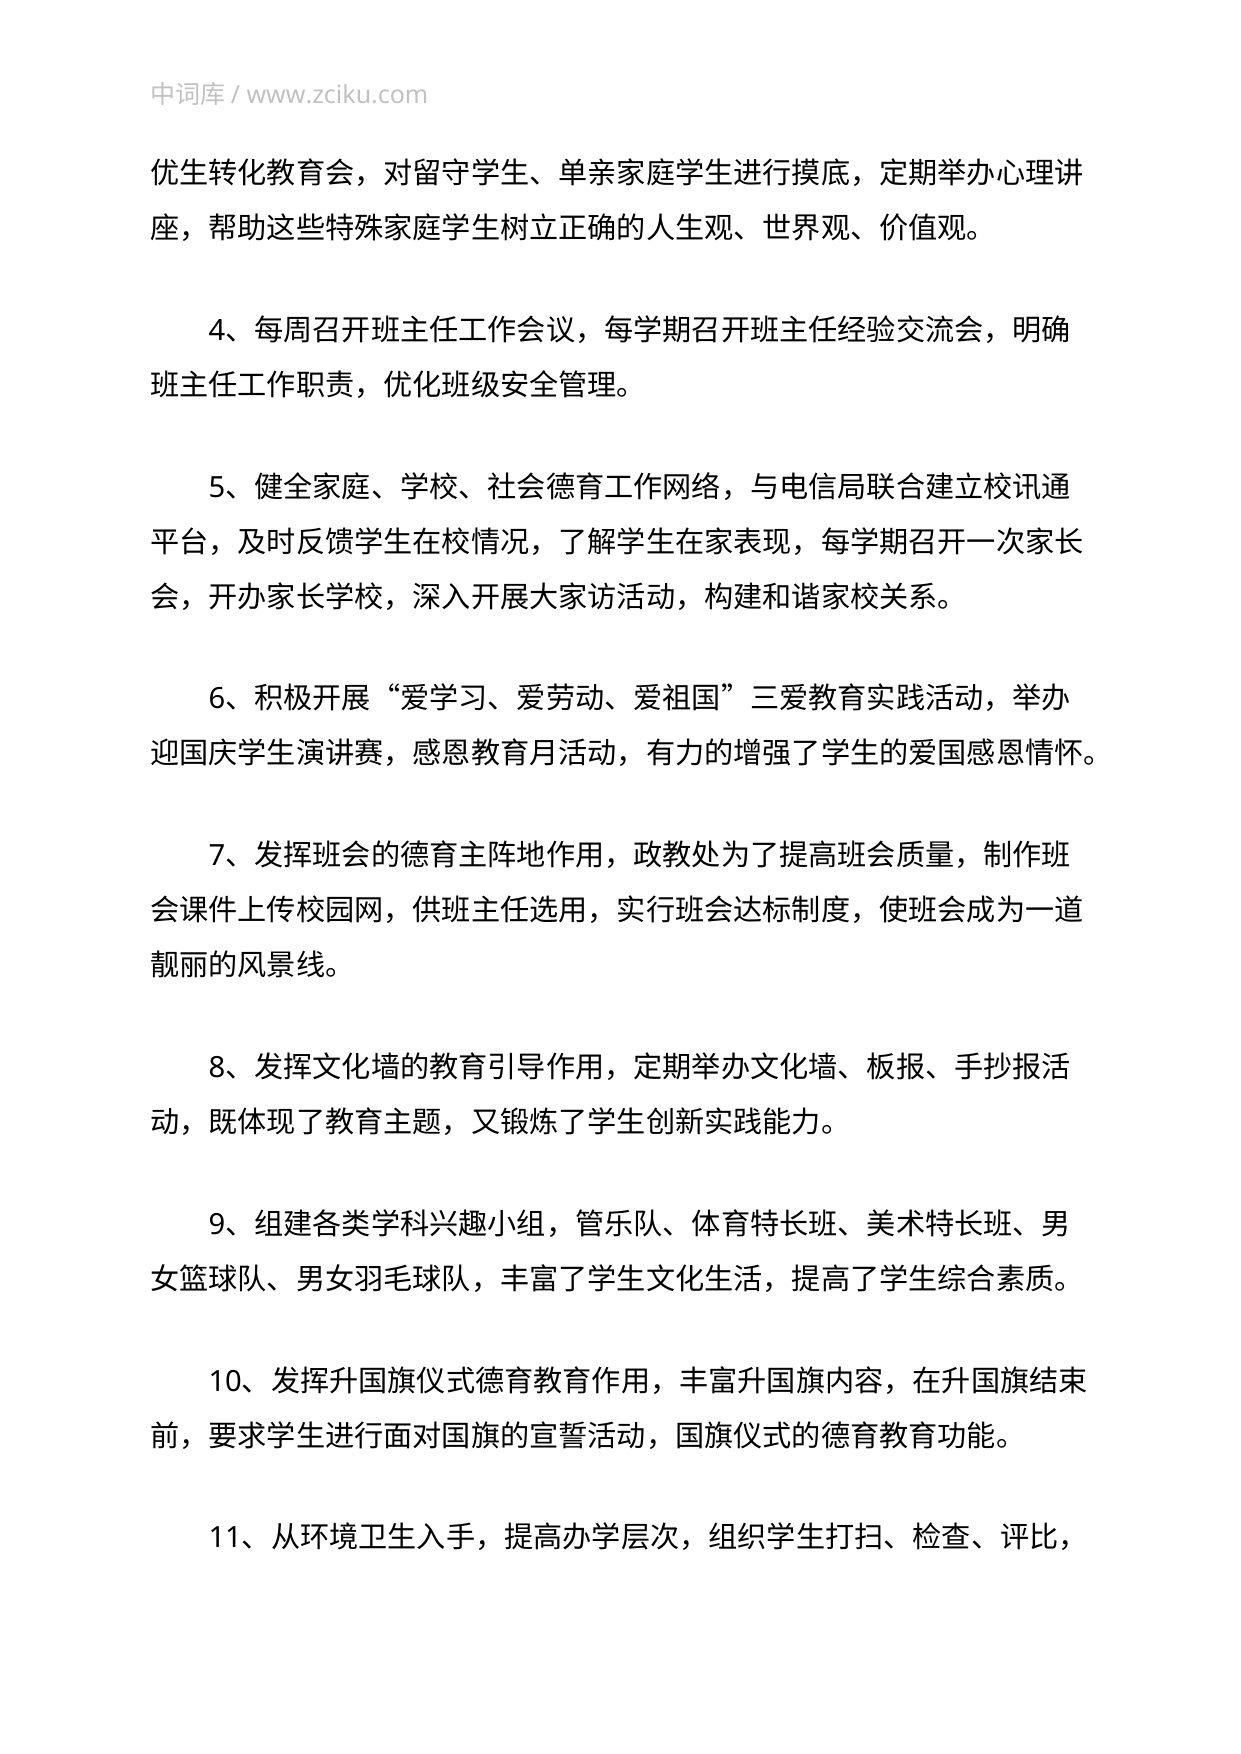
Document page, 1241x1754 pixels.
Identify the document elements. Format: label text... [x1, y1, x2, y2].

text 4、每周召开班主任工作会议，每学期召开班主任经验交流会，明确班主任工作职责，优化班级安全管理。 [150, 307, 1090, 404]
text 10、发挥升国旗仪式德育教育作用，丰富升国旗内容，在升国旗结束前，要求学生进行面对国旗的宣誓活动，国旗仪式的德育教育功能。 [150, 1357, 1090, 1454]
text 6、积极开展“爱学习、爱劳动、爱祖国”三爱教育实践活动，举办迎国庆学生演讲赛，感恩教育月活动，有力的增强了学生的爱国感恩情怀。 [150, 675, 1090, 772]
text 8、发挥文化墙的教育引导作用，定期举办文化墙、板报、手抄报活动，既体现了教育主题，又锻炼了学生创新实践能力。 [150, 1043, 1090, 1141]
text 5、健全家庭、学校、社会德育工作网络，与电信局联合建立校讯通平台，及时反馈学生在校情况，了解学生在家表现，每学期召开一次家长会，开办家长学校，深入开展大家访活动，构建和谐家校关系。 [150, 463, 1090, 616]
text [150, 150, 1090, 247]
text 7、发挥班会的德育主阵地作用，政教处为了提高班会质量，制作班会课件上传校园网，供班主任选用，实行班会达标制度，使班会成为一道靓丽的风景线。 [150, 832, 1090, 984]
text 9、组建各类学科兴趣小组，管乐队、体育特长班、美术特长班、男女篮球队、男女羽毛球队，丰富了学生文化生活，提高了学生综合素质。 [150, 1200, 1090, 1298]
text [150, 1514, 1090, 1556]
